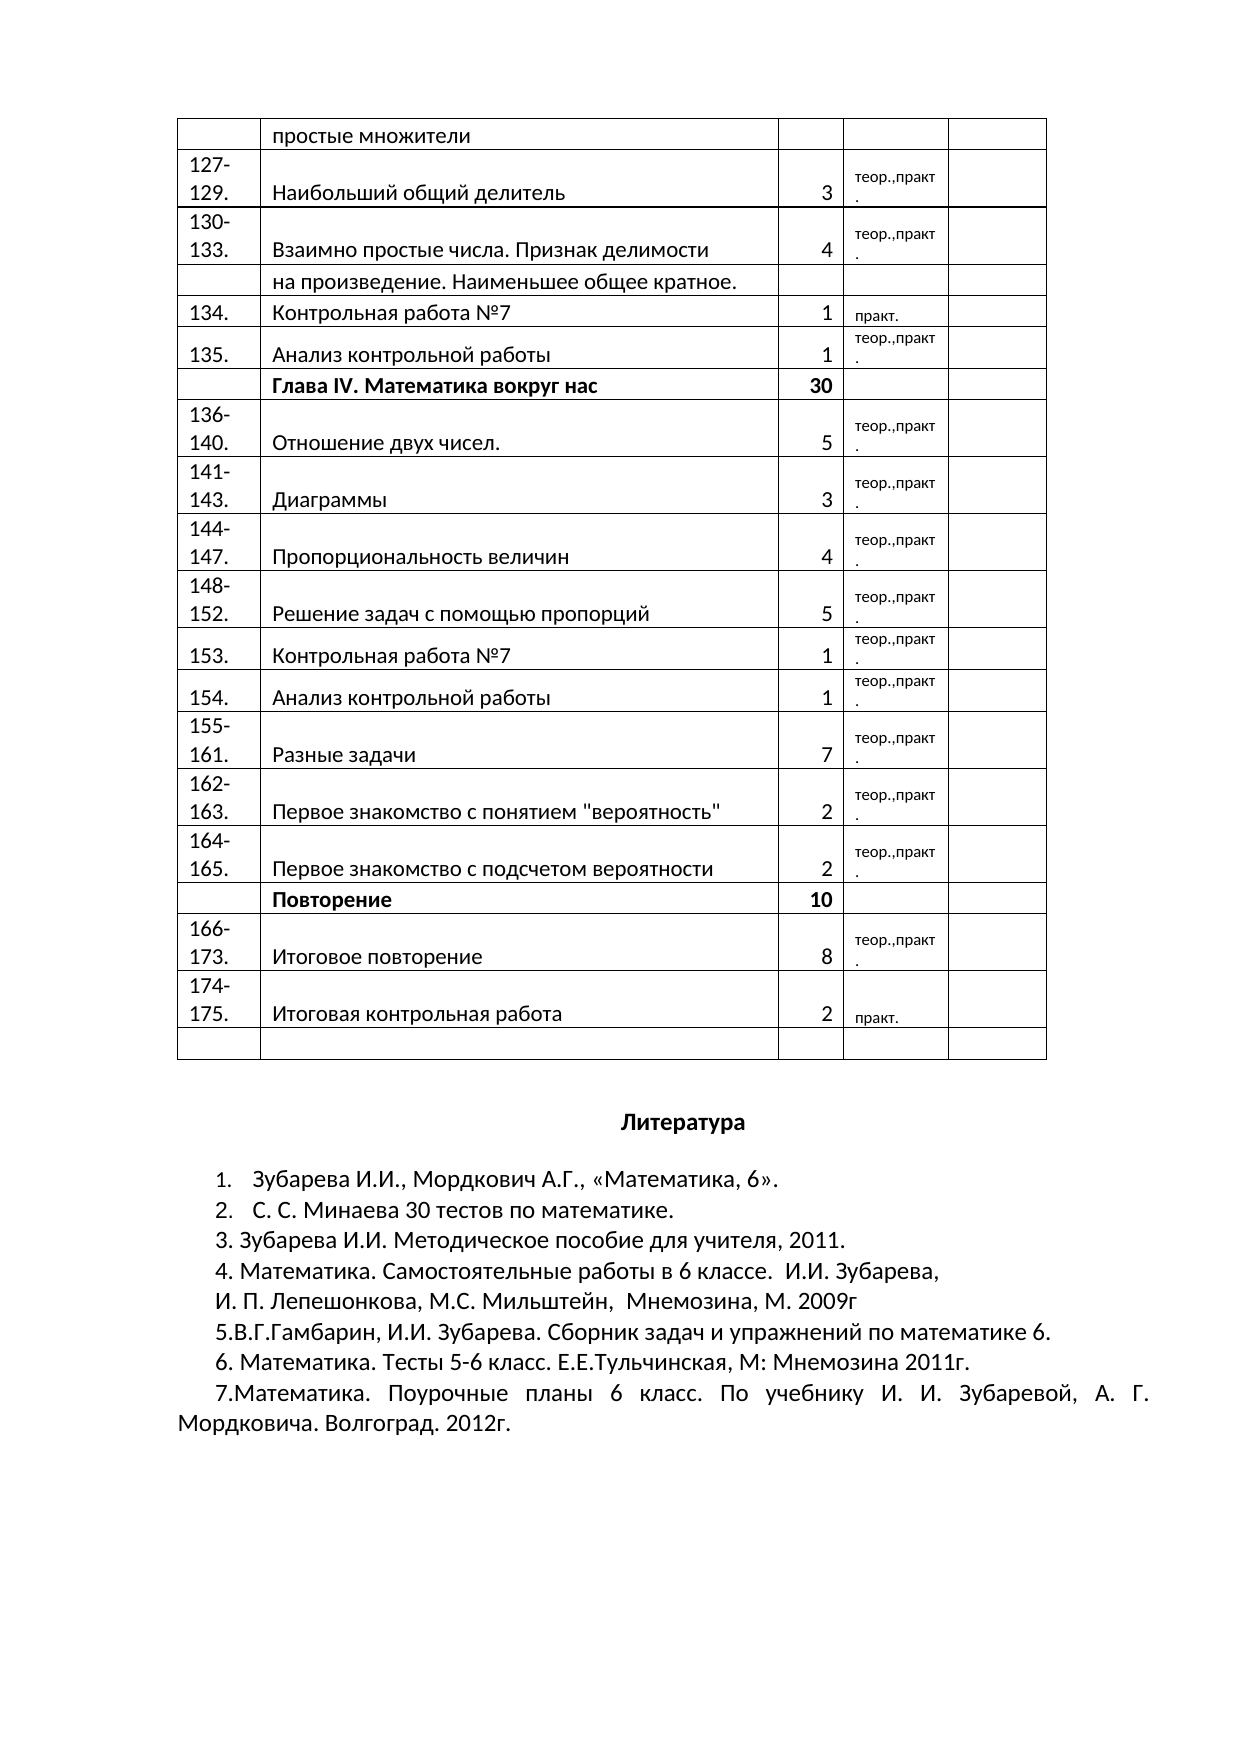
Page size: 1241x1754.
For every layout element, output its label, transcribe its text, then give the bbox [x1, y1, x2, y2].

table_cell [949, 208, 1046, 263]
table_cell 5 [779, 571, 843, 627]
table_cell [949, 628, 1046, 669]
table_cell Итоговая контрольная работа [261, 971, 778, 1027]
table_cell [178, 883, 260, 913]
table_cell теор.,практ. [844, 769, 948, 825]
table_cell [178, 369, 260, 399]
table_cell [949, 296, 1046, 326]
table_cell 1 [779, 670, 843, 711]
table_cell теор.,практ. [844, 514, 948, 570]
table_cell 164-165. [178, 826, 260, 882]
table_cell теор.,практ. [844, 208, 948, 263]
table_cell 1 [779, 628, 843, 669]
table_cell 135. [178, 327, 260, 368]
table_cell [949, 769, 1046, 825]
table_cell Первое знакомство с подсчетом вероятности [261, 826, 778, 882]
table_cell 3 [779, 150, 843, 206]
table_cell теор.,практ. [844, 571, 948, 627]
table_cell [949, 400, 1046, 456]
table_cell на произведение. Наименьшее общее кратное. [261, 265, 778, 295]
table_cell [779, 119, 843, 149]
table_cell простые множители [261, 119, 778, 149]
table_cell теор.,практ. [844, 150, 948, 206]
table_cell 1 [779, 296, 843, 326]
table_cell [779, 265, 843, 295]
table_cell 134. [178, 296, 260, 326]
table_cell практ. [844, 296, 948, 326]
table_cell Взаимно простые числа. Признак делимости [261, 208, 778, 263]
table_cell [178, 1028, 260, 1058]
table_cell Разные задачи [261, 712, 778, 768]
list С. С. Минаева 30 тестов по математике. [215, 1194, 1152, 1224]
table_cell Первое знакомство с понятием "вероятность" [261, 769, 778, 825]
text 3. Зубарева И.И. Методическое пособие для учителя, 2011. [177, 1224, 1152, 1255]
table_cell теор.,практ. [844, 327, 948, 368]
table_cell [844, 883, 948, 913]
table_cell [949, 327, 1046, 368]
table_cell [261, 1028, 778, 1058]
table_cell Анализ контрольной работы [261, 327, 778, 368]
table_cell 10 [779, 883, 843, 913]
table_cell Отношение двух чисел. [261, 400, 778, 456]
table_cell 2 [779, 826, 843, 882]
table_cell [949, 826, 1046, 882]
table_cell [949, 914, 1046, 970]
table_cell Пропорциональность величин [261, 514, 778, 570]
table_cell [844, 1028, 948, 1058]
text 6. Математика. Тесты 5-6 класс. Е.Е.Тульчинская, М: Мнемозина 2011г. [177, 1346, 1152, 1377]
table_cell [844, 369, 948, 399]
table_cell теор.,практ. [844, 457, 948, 513]
table_cell 4 [779, 208, 843, 263]
table_cell теор.,практ. [844, 826, 948, 882]
table_cell Решение задач с помощью пропорций [261, 571, 778, 627]
table_cell [949, 971, 1046, 1027]
text 5.В.Г.Гамбарин, И.И. Зубарева. Сборник задач и упражнений по математике 6. [177, 1316, 1152, 1346]
table_cell [949, 883, 1046, 913]
table_cell 4 [779, 514, 843, 570]
table_cell 2 [779, 769, 843, 825]
table_cell [949, 150, 1046, 206]
table_cell [949, 457, 1046, 513]
table_cell Итоговое повторение [261, 914, 778, 970]
table_cell [844, 265, 948, 295]
table_cell теор.,практ. [844, 628, 948, 669]
table_cell 154. [178, 670, 260, 711]
table_cell теор.,практ. [844, 400, 948, 456]
table_cell 30 [779, 369, 843, 399]
table_cell теор.,практ. [844, 670, 948, 711]
table_cell [949, 712, 1046, 768]
table_cell 1 [779, 327, 843, 368]
table_cell [949, 119, 1046, 149]
table_cell Глава IV. Математика вокруг нас [261, 369, 778, 399]
list Зубарева И.И., Мордкович А.Г., «Математика, 6». [215, 1163, 1152, 1194]
table_cell [949, 670, 1046, 711]
table_cell [949, 265, 1046, 295]
table_cell 155-161. [178, 712, 260, 768]
table_cell 153. [178, 628, 260, 669]
table_cell 130-133. [178, 208, 260, 263]
table_cell [949, 1028, 1046, 1058]
table_cell 127-129. [178, 150, 260, 206]
table_cell [949, 514, 1046, 570]
table_cell 162-163. [178, 769, 260, 825]
table_cell Контрольная работа №7 [261, 296, 778, 326]
table_cell Анализ контрольной работы [261, 670, 778, 711]
table_cell Диаграммы [261, 457, 778, 513]
table_cell 7 [779, 712, 843, 768]
text 4. Математика. Самостоятельные работы в 6 классе. И.И. Зубарева, [177, 1255, 1152, 1285]
table_cell 3 [779, 457, 843, 513]
table_cell 174-175. [178, 971, 260, 1027]
table_cell [949, 369, 1046, 399]
table_cell Контрольная работа №7 [261, 628, 778, 669]
text И. П. Лепешонкова, М.С. Мильштейн, Мнемозина, М. 2009г [177, 1285, 1152, 1316]
table_cell [779, 1028, 843, 1058]
table_cell [844, 119, 948, 149]
table_cell 166-173. [178, 914, 260, 970]
table_cell теор.,практ. [844, 914, 948, 970]
table_cell 5 [779, 400, 843, 456]
table_cell теор.,практ. [844, 712, 948, 768]
table_cell 141-143. [178, 457, 260, 513]
table_cell 144-147. [178, 514, 260, 570]
table_cell Наибольший общий делитель [261, 150, 778, 206]
table_cell [178, 119, 260, 149]
table_cell 136-140. [178, 400, 260, 456]
text 7.Математика. Поурочные планы 6 класс. По учебнику И. И. Зубаревой, А. Г. Мордковича. Волгоград. 2012г. [177, 1377, 1152, 1438]
table_cell [949, 571, 1046, 627]
table_cell Повторение [261, 883, 778, 913]
table_cell 8 [779, 914, 843, 970]
table_cell [178, 265, 260, 295]
table_cell практ. [844, 971, 948, 1027]
table_cell 148-152. [178, 571, 260, 627]
table_cell 2 [779, 971, 843, 1027]
text Литература [177, 1106, 1152, 1137]
